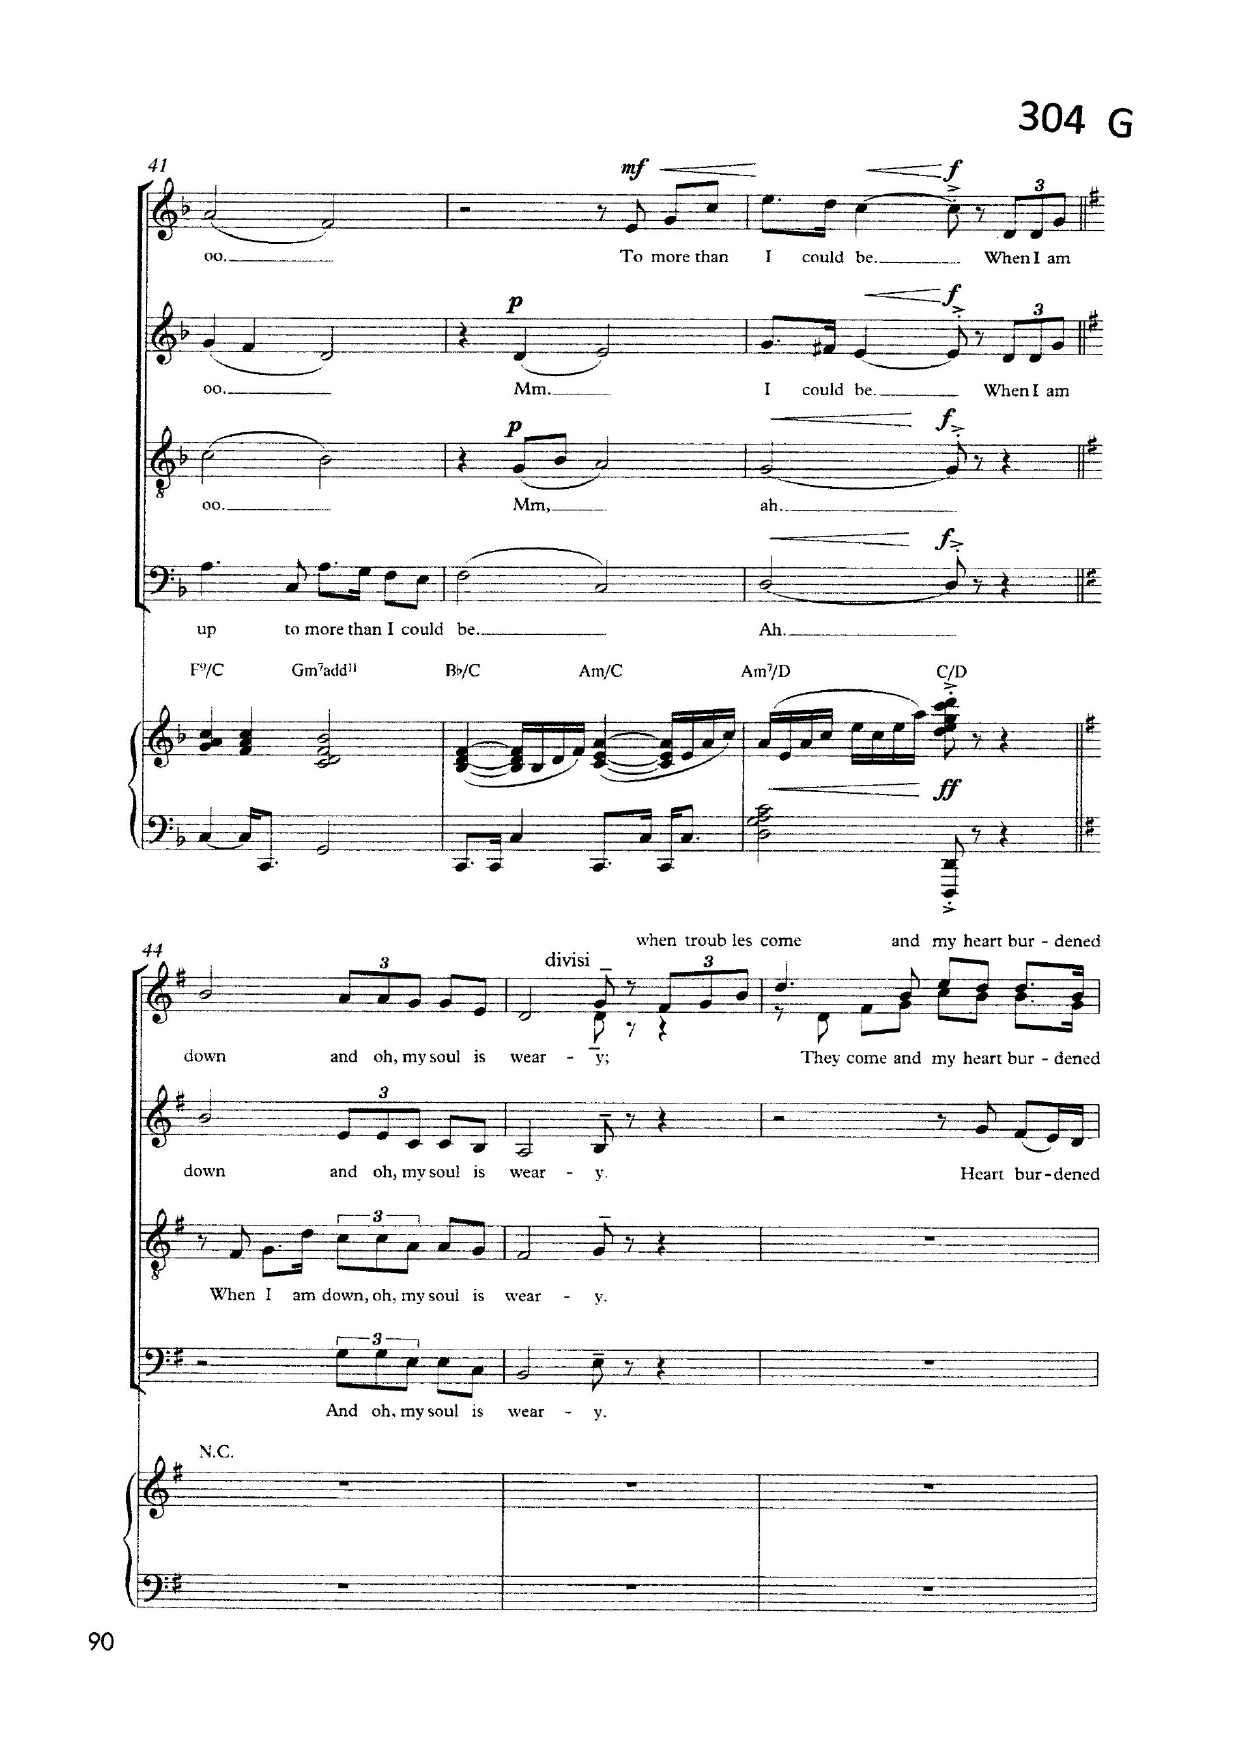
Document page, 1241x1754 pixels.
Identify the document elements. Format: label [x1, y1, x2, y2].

picture [88, 88, 1152, 1659]
